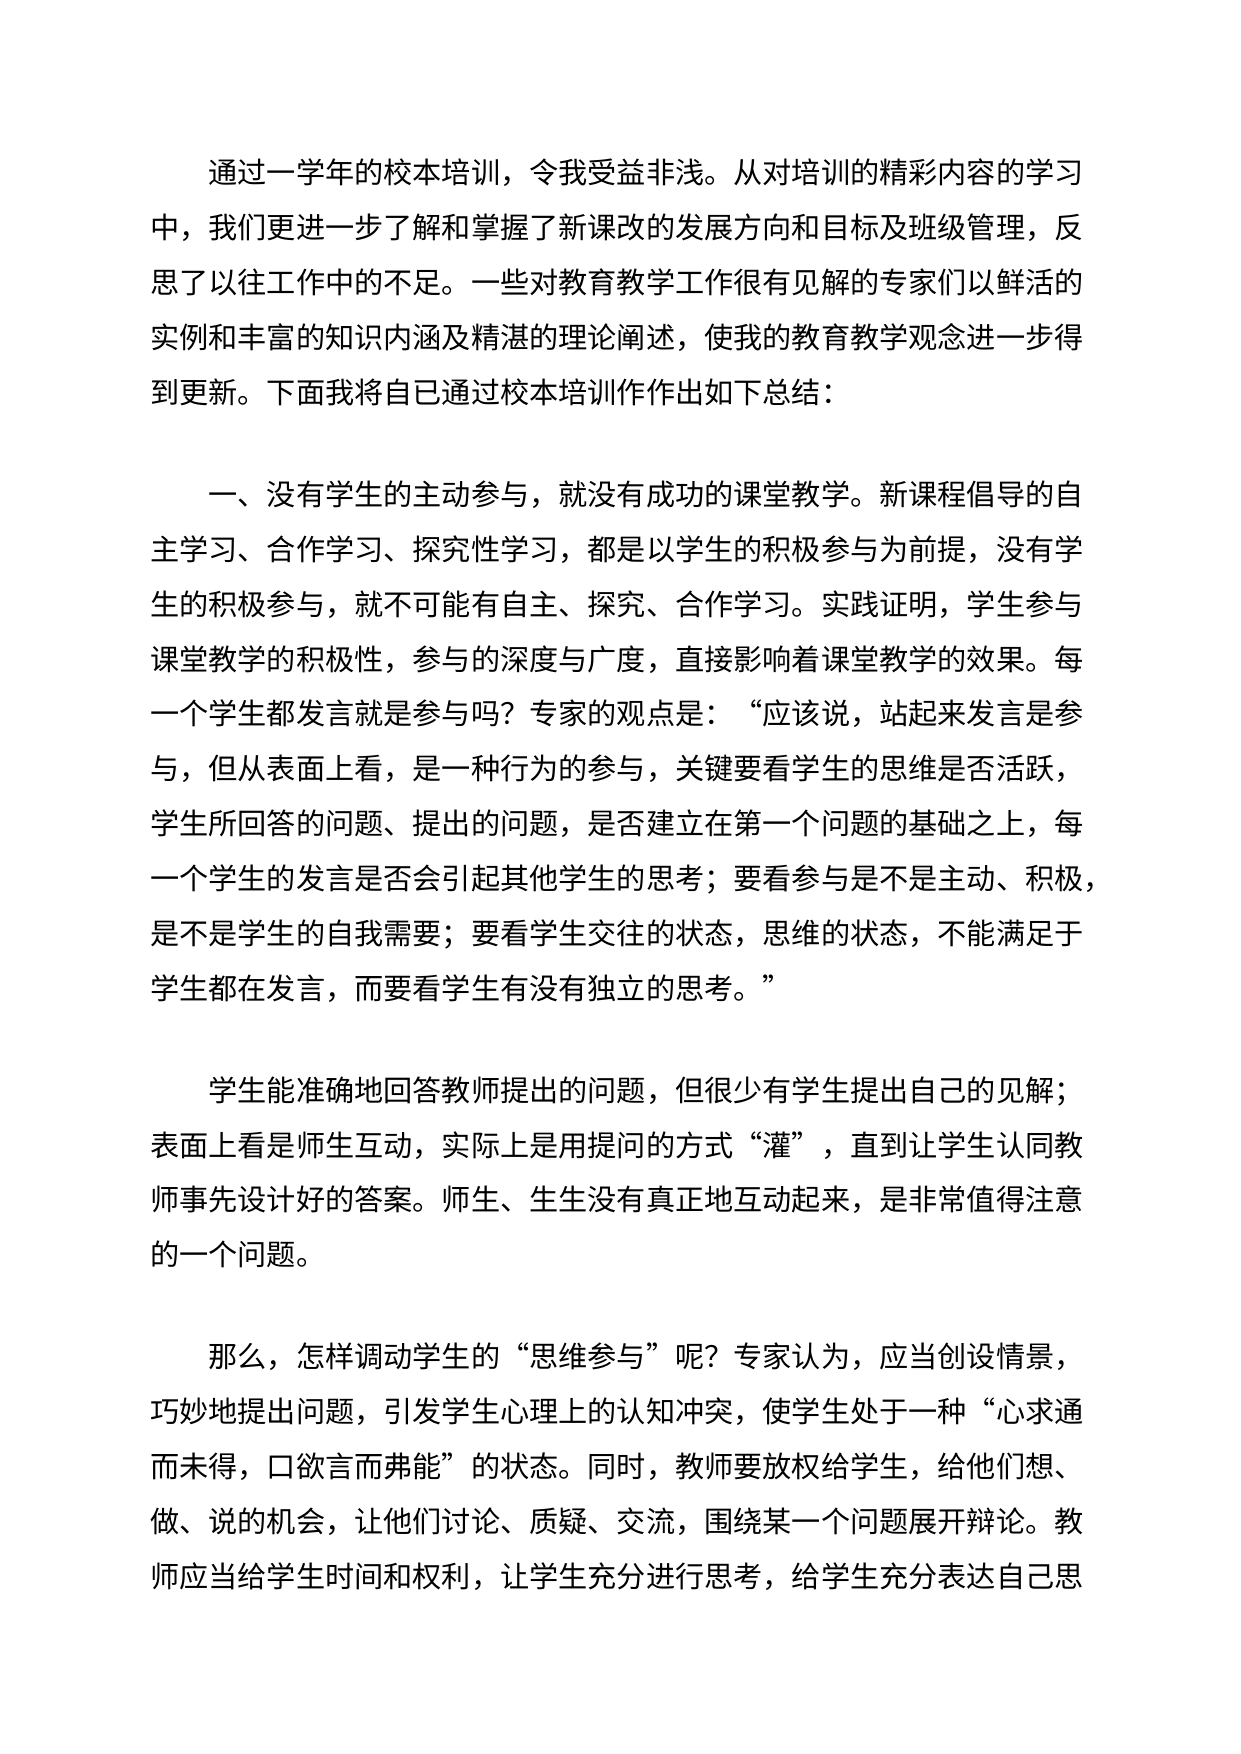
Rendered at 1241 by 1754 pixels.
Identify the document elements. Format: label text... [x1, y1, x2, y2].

text 学生能准确地回答教师提出的问题，但很少有学生提出自己的见解；表面上看是师生互动，实际上是用提问的方式“灌”，直到让学生认同教师事先设计好的答案。师生、生生没有真正地互动起来，是非常值得注意的一个问题。 [150, 1067, 1090, 1274]
text 一、没有学生的主动参与，就没有成功的课堂教学。新课程倡导的自主学习、合作学习、探究性学习，都是以学生的积极参与为前提，没有学生的积极参与，就不可能有自主、探究、合作学习。实践证明，学生参与课堂教学的积极性，参与的深度与广度，直接影响着课堂教学的效果。每一个学生都发言就是参与吗？专家的观点是：“应该说，站起来发言是参与，但从表面上看，是一种行为的参与，关键要看学生的思维是否活跃，学生所回答的问题、提出的问题，是否建立在第一个问题的基础之上，每一个学生的发言是否会引起其他学生的思考；要看参与是不是主动、积极，是不是学生的自我需要；要看学生交往的状态，思维的状态，不能满足于学生都在发言，而要看学生有没有独立的思考。” [150, 471, 1090, 1008]
text 通过一学年的校本培训，令我受益非浅。从对培训的精彩内容的学习中，我们更进一步了解和掌握了新课改的发展方向和目标及班级管理，反思了以往工作中的不足。一些对教育教学工作很有见解的专家们以鲜活的实例和丰富的知识内涵及精湛的理论阐述，使我的教育教学观念进一步得到更新。下面我将自已通过校本培训作作出如下总结： [150, 150, 1090, 412]
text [150, 1334, 1090, 1596]
